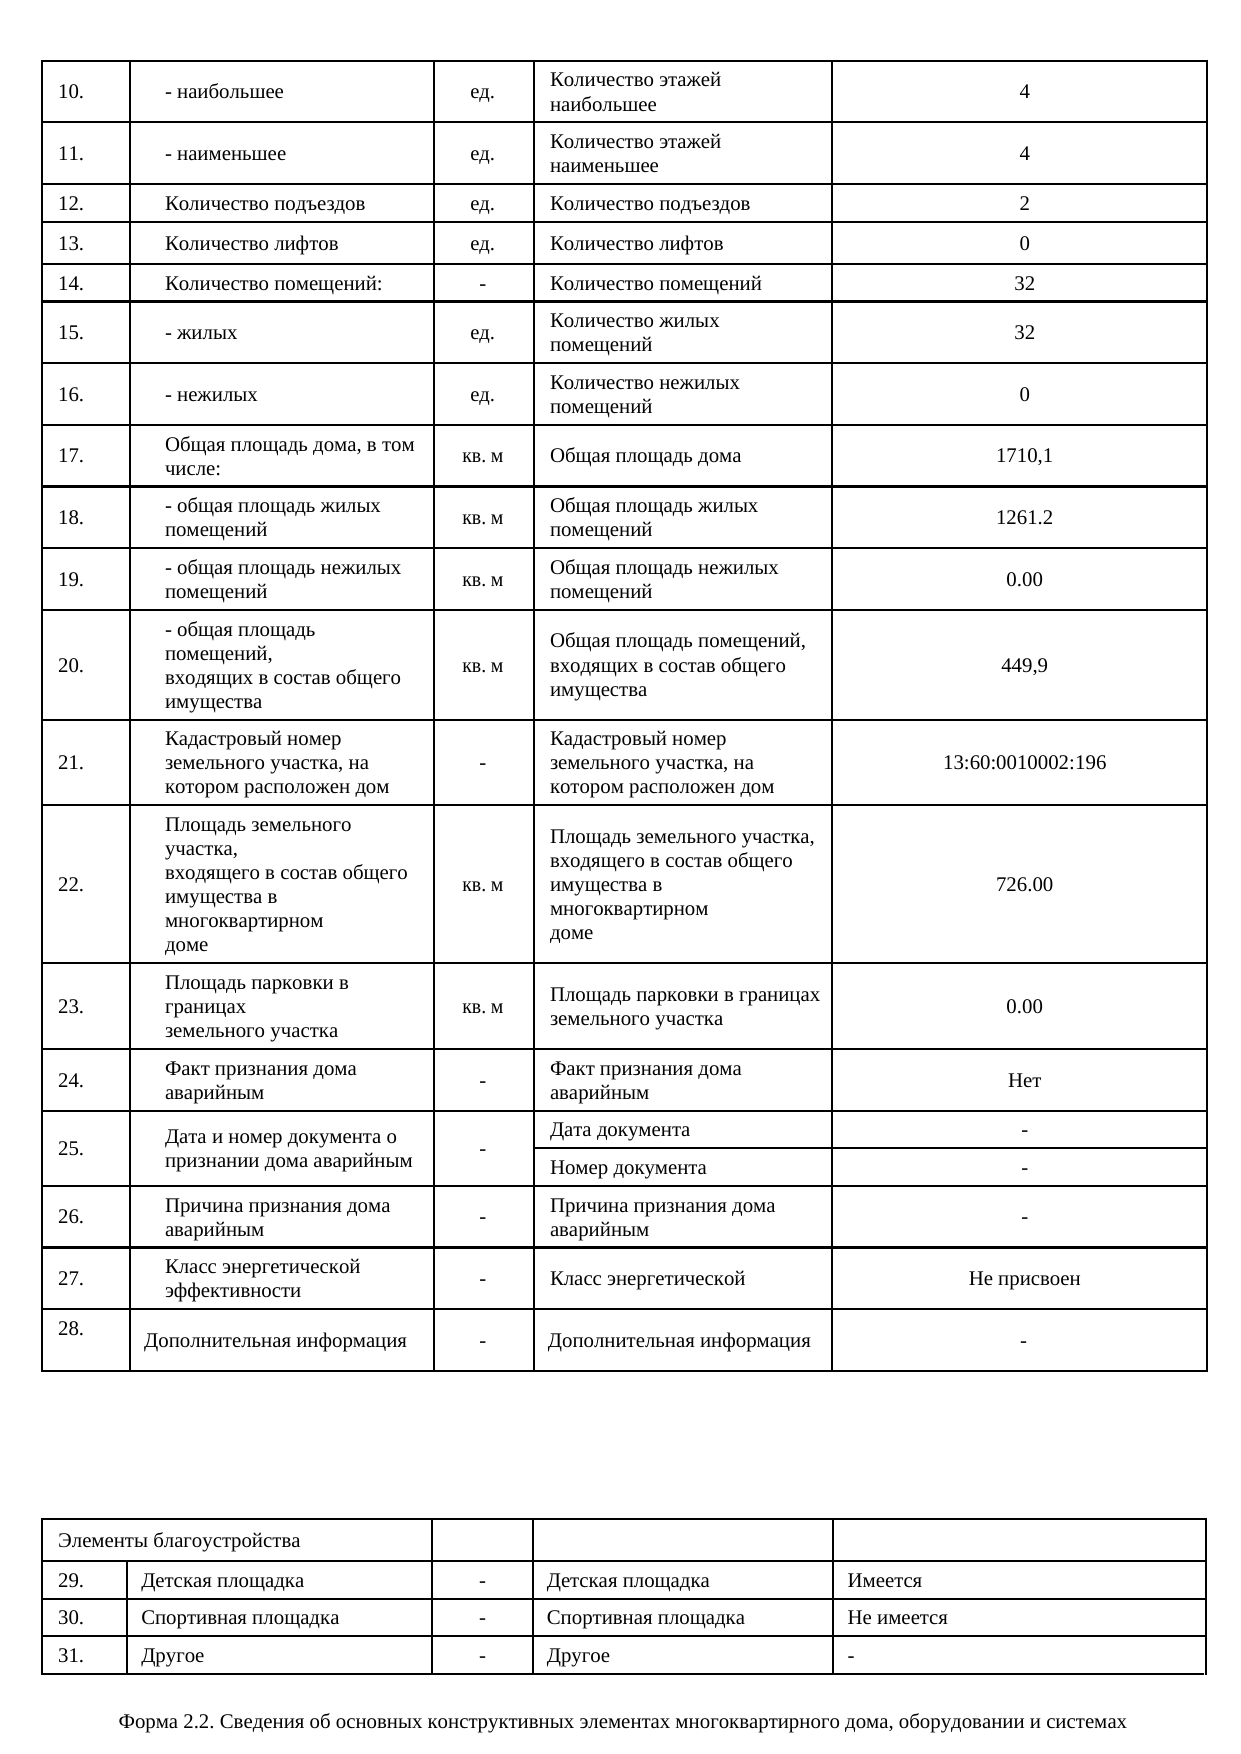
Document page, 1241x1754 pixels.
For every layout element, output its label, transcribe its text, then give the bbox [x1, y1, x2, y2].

table_cell Общая площадь дома [535, 426, 831, 485]
table_cell 24. [43, 1050, 129, 1109]
table_cell Количество помещений [535, 265, 831, 300]
table_cell 32 [833, 265, 1206, 300]
table_cell - [833, 1310, 1206, 1370]
table_cell Общая площадь помещений, входящих в состав общего имущества [535, 611, 831, 718]
table_cell Дополнительная информация [535, 1310, 831, 1370]
table_cell кв. м [435, 964, 533, 1048]
table_cell Другое [534, 1637, 832, 1673]
table_cell 30. [43, 1600, 126, 1635]
table_cell 20. [43, 611, 129, 718]
table_cell - наименьшее [131, 123, 433, 183]
table_cell 23. [43, 964, 129, 1048]
table_header Элементы благоустройства [43, 1520, 431, 1560]
table_cell Количество жилых помещений [535, 303, 831, 362]
table_cell - наибольшее [131, 62, 433, 121]
table_cell - [833, 1112, 1206, 1147]
table_cell кв. м [435, 426, 533, 485]
table_cell 0 [833, 223, 1206, 263]
table_cell кв. м [435, 806, 533, 962]
table_cell 15. [43, 303, 129, 362]
table_cell 18. [43, 488, 129, 547]
table_cell Количество помещений: [131, 265, 433, 300]
table_cell 2 [833, 185, 1206, 221]
table_cell Кадастровый номер земельного участка, на котором расположен дом [535, 721, 831, 804]
table_cell 1710,1 [833, 426, 1206, 485]
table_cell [42, 1675, 1204, 1739]
table_cell Дата документа [535, 1112, 831, 1147]
table_cell кв. м [435, 488, 533, 547]
table_cell 12. [43, 185, 129, 221]
table_cell Спортивная площадка [534, 1600, 832, 1635]
table_cell 0.00 [833, 964, 1206, 1048]
table_cell - [435, 1112, 533, 1185]
table_cell 13. [43, 223, 129, 263]
table_cell Количество этажей наибольшее [535, 62, 831, 121]
table_cell 28. [43, 1310, 129, 1370]
table_cell Детская площадка [128, 1562, 431, 1597]
table_cell - [833, 1187, 1206, 1246]
table_cell - [433, 1600, 532, 1635]
table_header [534, 1520, 832, 1560]
table_cell Имеется [834, 1562, 1205, 1597]
table_cell Кадастровый номер земельного участка, на котором расположен дом [131, 721, 433, 804]
table_cell - [435, 1310, 533, 1370]
table_cell Детская площадка [534, 1562, 832, 1597]
table_cell Количество нежилых помещений [535, 364, 831, 424]
table_cell 19. [43, 549, 129, 609]
table_cell Факт признания дома аварийным [131, 1050, 433, 1109]
table_cell 27. [43, 1249, 129, 1308]
table_cell - [435, 1187, 533, 1246]
table_cell ед. [435, 123, 533, 183]
table_cell Спортивная площадка [128, 1600, 431, 1635]
table_cell 16. [43, 364, 129, 424]
table_cell - [433, 1637, 532, 1673]
table_cell 26. [43, 1187, 129, 1246]
table_cell - [435, 1050, 533, 1109]
table_cell Причина признания дома аварийным [535, 1187, 831, 1246]
table_cell 29. [43, 1562, 126, 1597]
table_cell - [433, 1562, 532, 1597]
table_cell Количество лифтов [535, 223, 831, 263]
table_cell 449,9 [833, 611, 1206, 718]
table_cell Площадь земельного участка, входящего в состав общего имущества в многоквартирном доме [535, 806, 831, 962]
table_cell Количество этажей наименьшее [535, 123, 831, 183]
table_cell - [435, 721, 533, 804]
table_cell - [833, 1149, 1206, 1185]
table_cell 21. [43, 721, 129, 804]
table_cell ед. [435, 62, 533, 121]
table_cell ед. [435, 364, 533, 424]
table_cell Общая площадь дома, в том числе: [131, 426, 433, 485]
table_cell 4 [833, 123, 1206, 183]
table_cell кв. м [435, 611, 533, 718]
table_cell Класс энергетической эффективности [131, 1249, 433, 1308]
table_cell Не имеется [834, 1600, 1205, 1635]
table_cell Факт признания дома аварийным [535, 1050, 831, 1109]
table_cell - нежилых [131, 364, 433, 424]
table_cell ед. [435, 223, 533, 263]
table_cell Общая площадь жилых помещений [535, 488, 831, 547]
table_cell 10. [43, 62, 129, 121]
table_cell 17. [43, 426, 129, 485]
table_header [834, 1520, 1205, 1560]
table_cell - [435, 265, 533, 300]
table_cell 0.00 [833, 549, 1206, 609]
table_cell 32 [833, 303, 1206, 362]
table_cell 1261.2 [833, 488, 1206, 547]
table_cell Другое [128, 1637, 431, 1673]
table_cell - [435, 1249, 533, 1308]
table_cell 4 [833, 62, 1206, 121]
table_cell 11. [43, 123, 129, 183]
table_cell 726.00 [833, 806, 1206, 962]
table_cell ед. [435, 303, 533, 362]
table_header [433, 1520, 532, 1560]
table_cell - жилых [131, 303, 433, 362]
table_cell 0 [833, 364, 1206, 424]
table_cell Количество подъездов [131, 185, 433, 221]
table_cell Количество подъездов [535, 185, 831, 221]
table_cell ед. [435, 185, 533, 221]
table_cell Причина признания дома аварийным [131, 1187, 433, 1246]
table_cell Нет [833, 1050, 1206, 1109]
table_cell - общая площадь помещений, входящих в состав общего имущества [131, 611, 433, 718]
table_cell Класс энергетической [535, 1249, 831, 1308]
table_cell - общая площадь нежилых помещений [131, 549, 433, 609]
table_cell - [834, 1637, 1205, 1673]
table_cell - общая площадь жилых помещений [131, 488, 433, 547]
table_cell 31. [43, 1637, 126, 1673]
table_cell Количество лифтов [131, 223, 433, 263]
table_cell Не присвоен [833, 1249, 1206, 1308]
table_cell 25. [43, 1112, 129, 1185]
table_cell Площадь парковки в границах земельного участка [535, 964, 831, 1048]
table_cell Площадь земельного участка, входящего в состав общего имущества в многоквартирном доме [131, 806, 433, 962]
table_cell 14. [43, 265, 129, 300]
table_cell кв. м [435, 549, 533, 609]
table_cell Площадь парковки в границах земельного участка [131, 964, 433, 1048]
table_cell Дата и номер документа о признании дома аварийным [131, 1112, 433, 1185]
table_cell 13:60:0010002:196 [833, 721, 1206, 804]
table_cell Номер документа [535, 1149, 831, 1185]
table_cell 22. [43, 806, 129, 962]
table_cell Общая площадь нежилых помещений [535, 549, 831, 609]
table_cell Дополнительная информация [131, 1310, 433, 1370]
